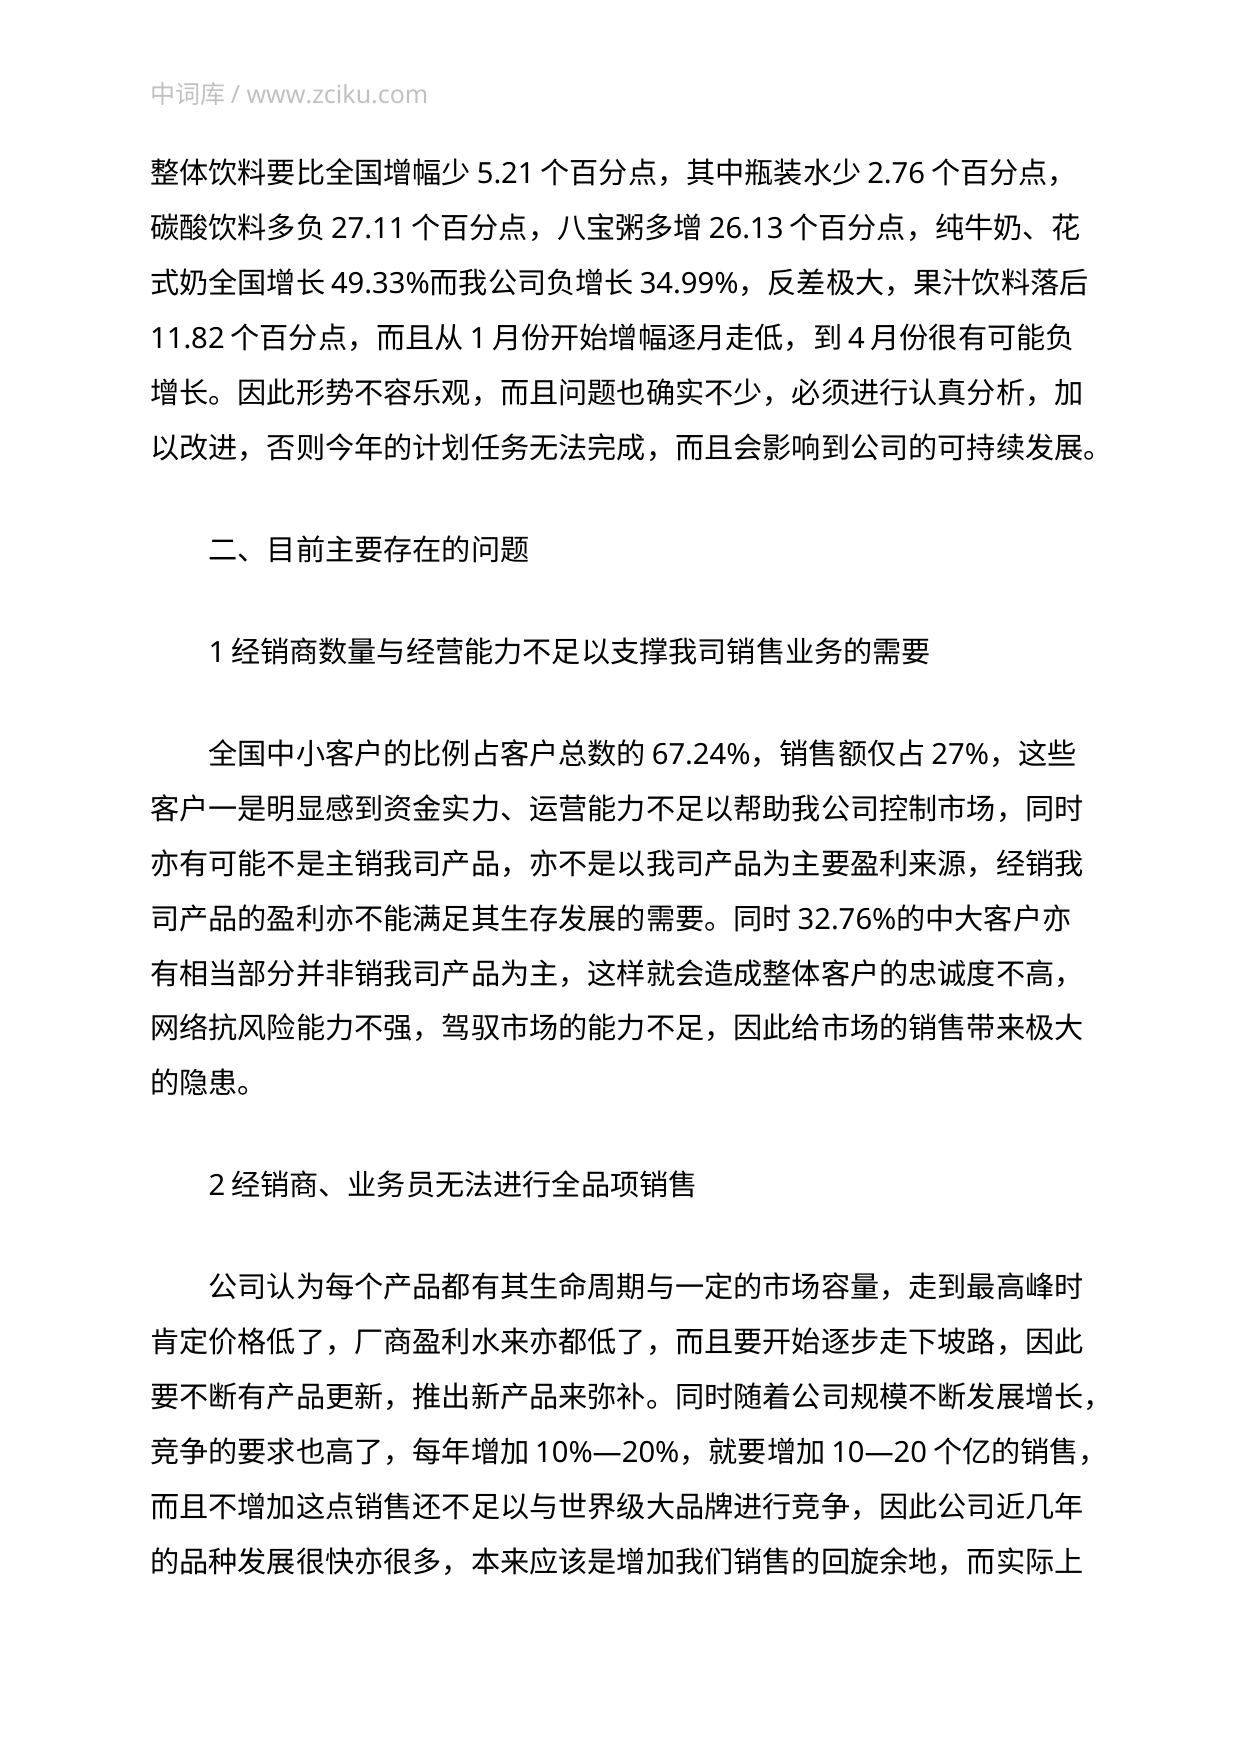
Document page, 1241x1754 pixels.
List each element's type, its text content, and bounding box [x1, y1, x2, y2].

text 全国中小客户的比例占客户总数的67.24%，销售额仅占27%，这些客户一是明显感到资金实力、运营能力不足以帮助我公司控制市场，同时亦有可能不是主销我司产品，亦不是以我司产品为主要盈利来源，经销我司产品的盈利亦不能满足其生存发展的需要。同时32.76%的中大客户亦有相当部分并非销我司产品为主，这样就会造成整体客户的忠诚度不高，网络抗风险能力不强，驾驭市场的能力不足，因此给市场的销售带来极大的隐患。 [150, 730, 1090, 1102]
text 2经销商、业务员无法进行全品项销售 [150, 1162, 1090, 1204]
text 二、目前主要存在的问题 [150, 527, 1090, 569]
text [150, 150, 1090, 467]
text 1经销商数量与经营能力不足以支撑我司销售业务的需要 [150, 628, 1090, 671]
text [150, 1264, 1090, 1581]
